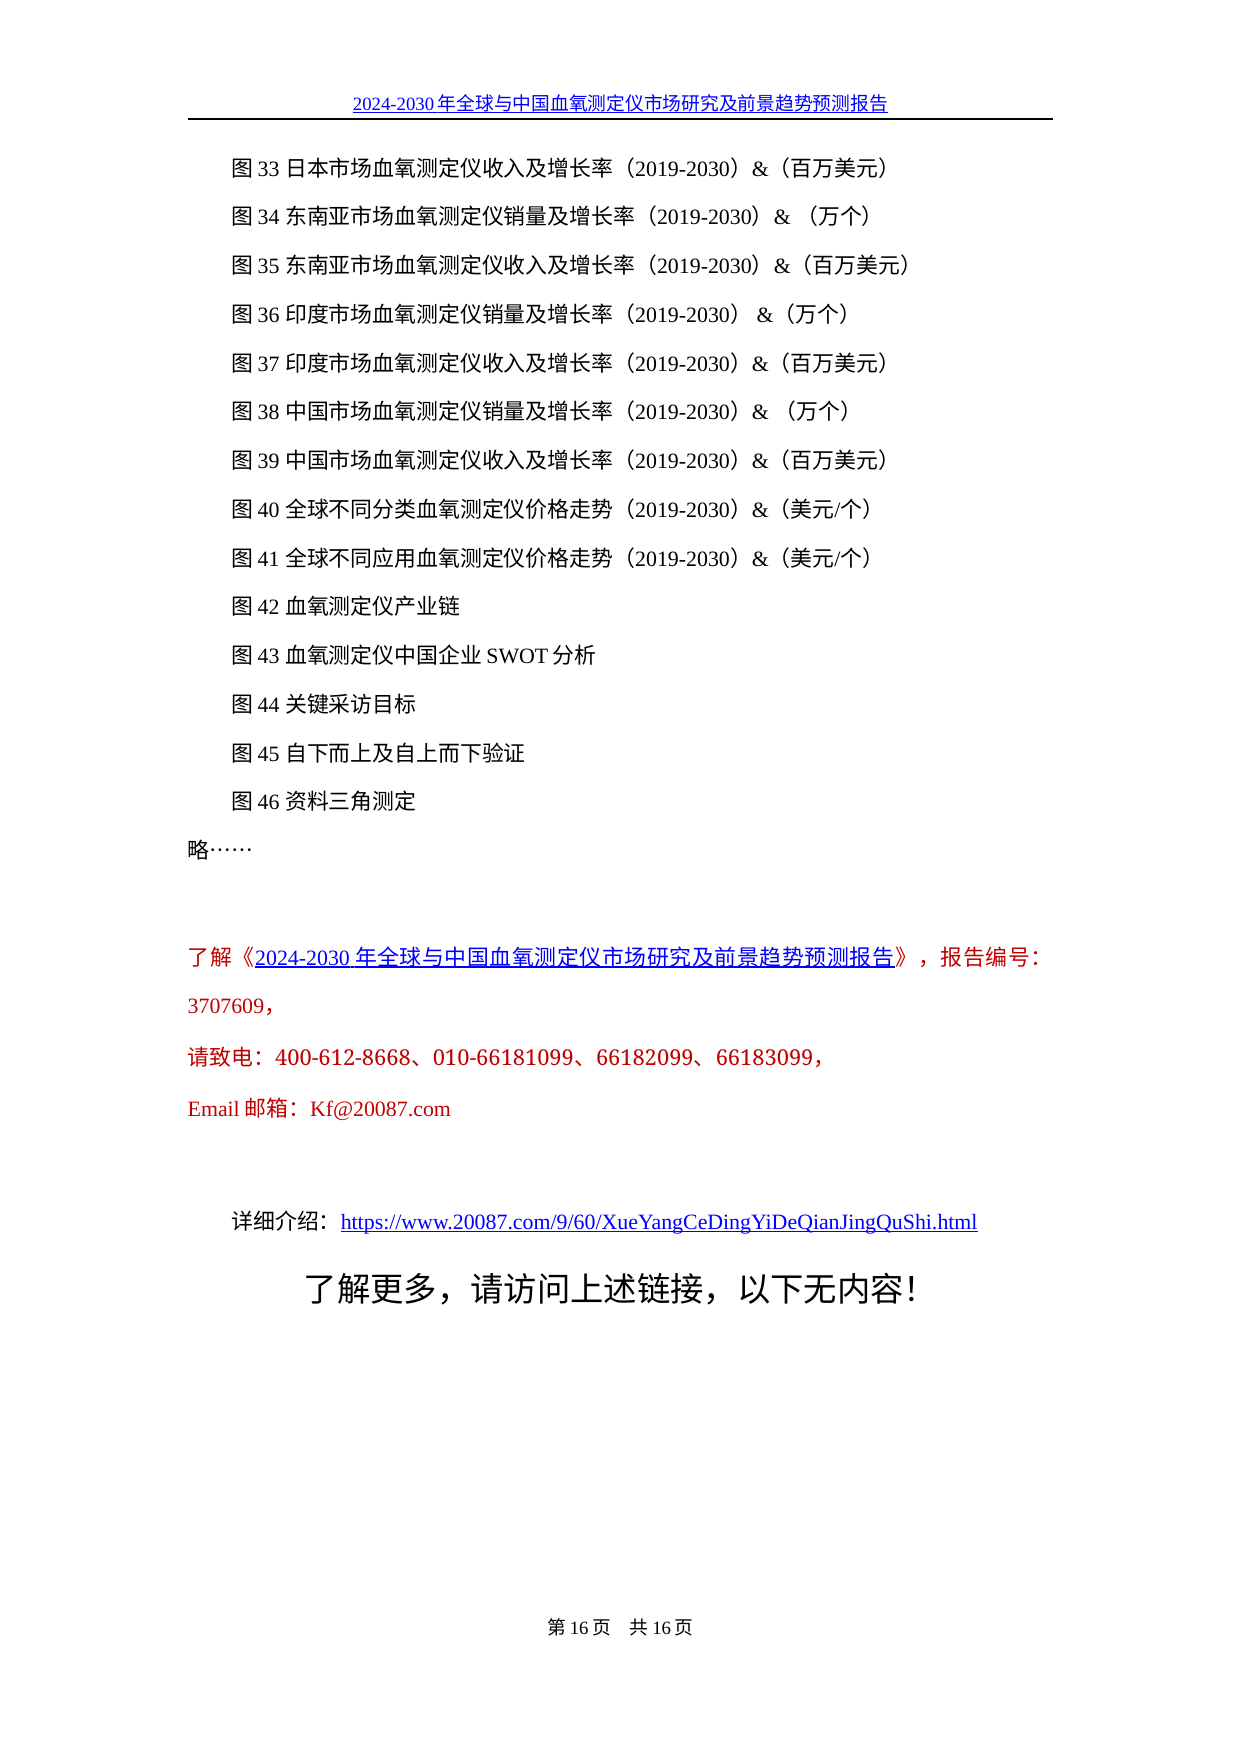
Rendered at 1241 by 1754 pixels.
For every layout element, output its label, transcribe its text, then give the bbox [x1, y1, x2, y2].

title 了解更多，请访问上述链接，以下无内容！ [187, 1254, 1053, 1319]
text Email邮箱：Kf@20087.com [187, 1091, 1053, 1123]
text 详细介绍：https://www.20087.com/9/60/XueYangCeDingYiDeQianJingQuShi.html [187, 1204, 1053, 1236]
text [187, 150, 1053, 865]
text 了解《2024-2030年全球与中国血氧测定仪市场研究及前景趋势预测报告》，报告编号：3707609， [187, 939, 1053, 1020]
text 请致电：400-612-8668、010-66181099、66182099、66183099， [187, 1039, 1053, 1072]
